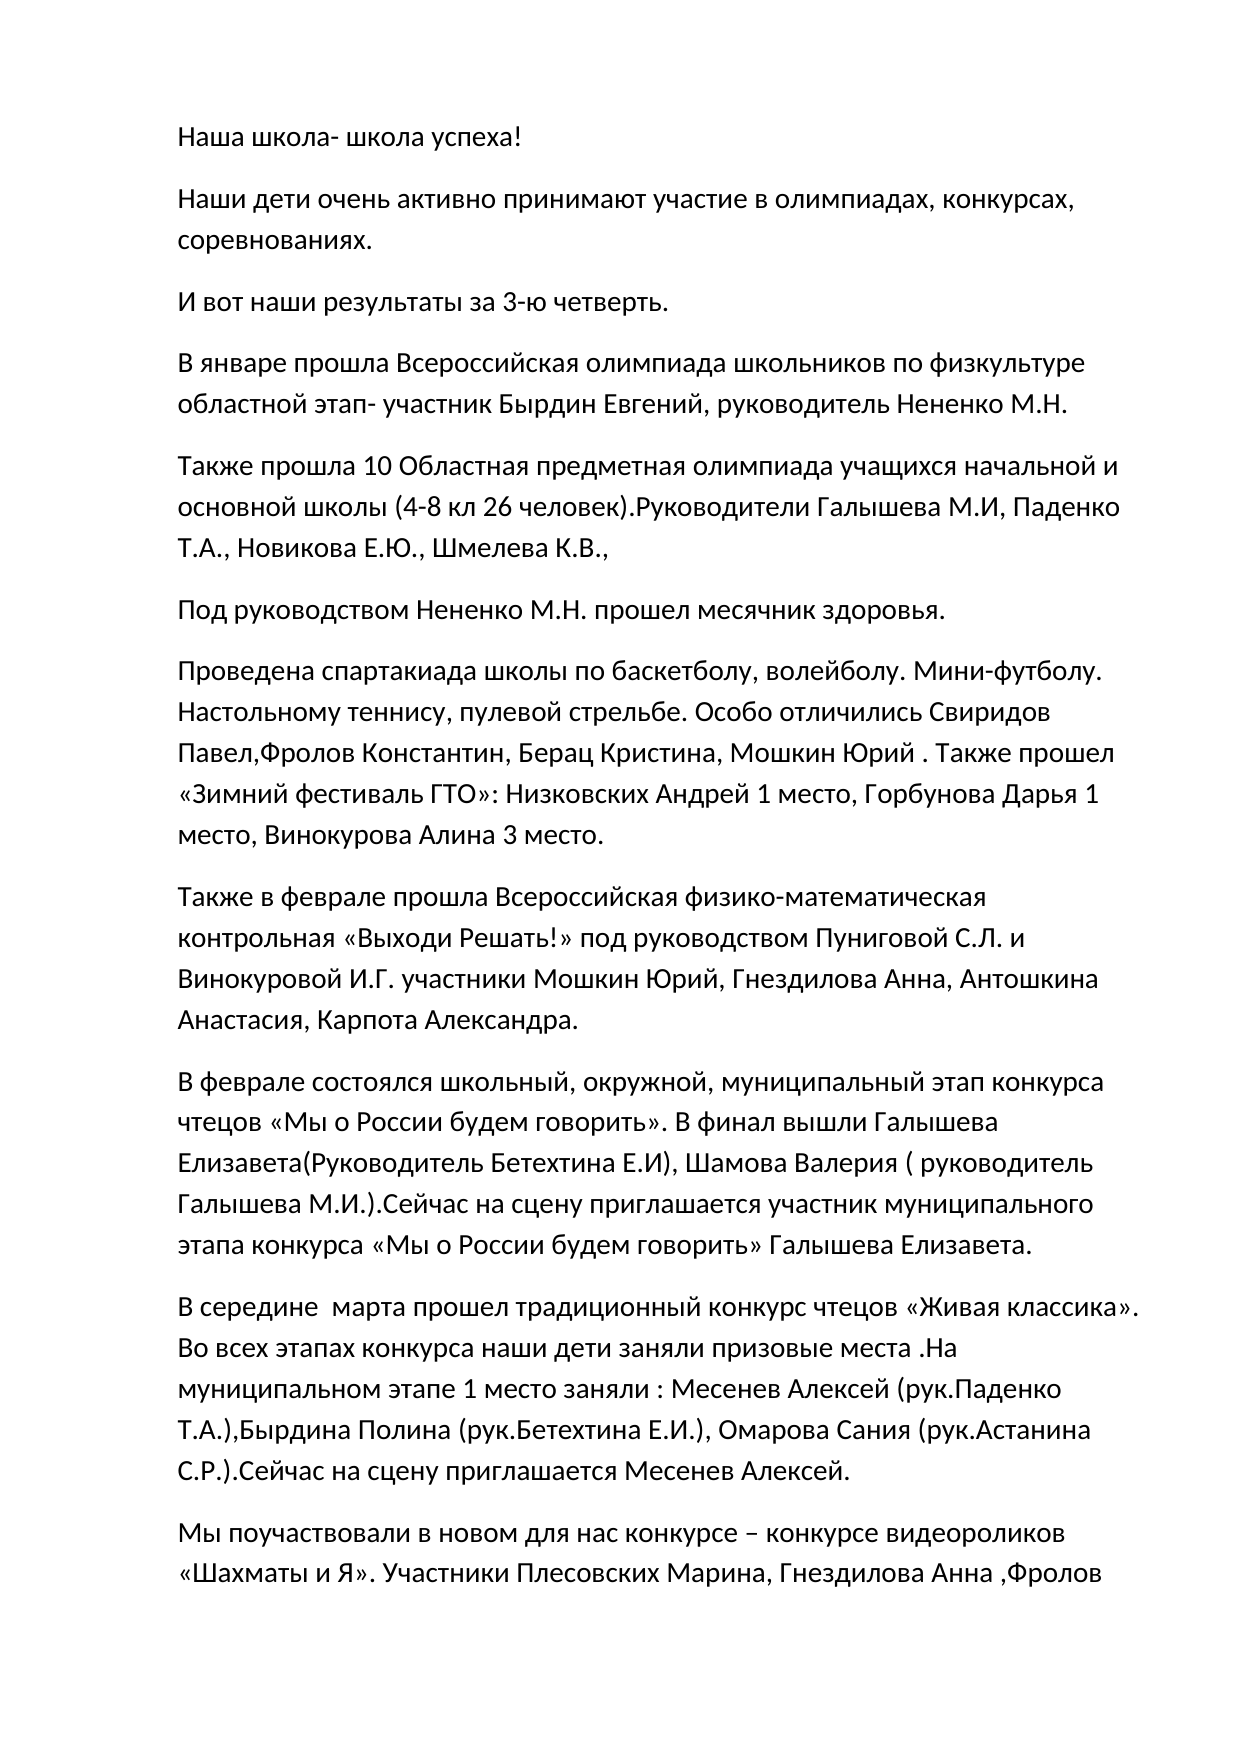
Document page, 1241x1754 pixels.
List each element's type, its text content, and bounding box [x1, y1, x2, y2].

text Также прошла 10 Областная предметная олимпиада учащихся начальной и основной школы (4-8 кл 26 человек).Руководители Галышева М.И, Паденко Т.А., Новикова Е.Ю., Шмелева К.В., [177, 447, 1152, 564]
text Под руководством Нененко М.Н. прошел месячник здоровья. [177, 591, 1152, 626]
text Проведена спартакиада школы по баскетболу, волейболу. Мини-футболу. Настольному теннису, пулевой стрельбе. Особо отличились Свиридов Павел,Фролов Константин, Берац Кристина, Мошкин Юрий . Также прошел «Зимний фестиваль ГТО»: Низковских Андрей 1 место, Горбунова Дарья 1 место, Винокурова Алина 3 место. [177, 652, 1152, 852]
text В середине марта прошел традиционный конкурс чтецов «Живая классика». Во всех этапах конкурса наши дети заняли призовые места .На муниципальном этапе 1 место заняли : Месенев Алексей (рук.Паденко Т.А.),Бырдина Полина (рук.Бетехтина Е.И.), Омарова Сания (рук.Астанина С.Р.).Сейчас на сцену приглашается Месенев Алексей. [177, 1288, 1152, 1487]
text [177, 1514, 1152, 1590]
text В январе прошла Всероссийская олимпиада школьников по физкультуре областной этап- участник Бырдин Евгений, руководитель Нененко М.Н. [177, 344, 1152, 421]
text В феврале состоялся школьный, окружной, муниципальный этап конкурса чтецов «Мы о России будем говорить». В финал вышли Галышева Елизавета(Руководитель Бетехтина Е.И), Шамова Валерия ( руководитель Галышева М.И.).Сейчас на сцену приглашается участник муниципального этапа конкурса «Мы о России будем говорить» Галышева Елизавета. [177, 1063, 1152, 1262]
text Также в феврале прошла Всероссийская физико-математическая контрольная «Выходи Решать!» под руководством Пуниговой С.Л. и Винокуровой И.Г. участники Мошкин Юрий, Гнездилова Анна, Антошкина Анастасия, Карпота Александра. [177, 878, 1152, 1036]
text Наша школа- школа успеха! [177, 118, 1152, 154]
text И вот наши результаты за 3-ю четверть. [177, 283, 1152, 318]
text Наши дети очень активно принимают участие в олимпиадах, конкурсах, соревнованиях. [177, 180, 1152, 256]
